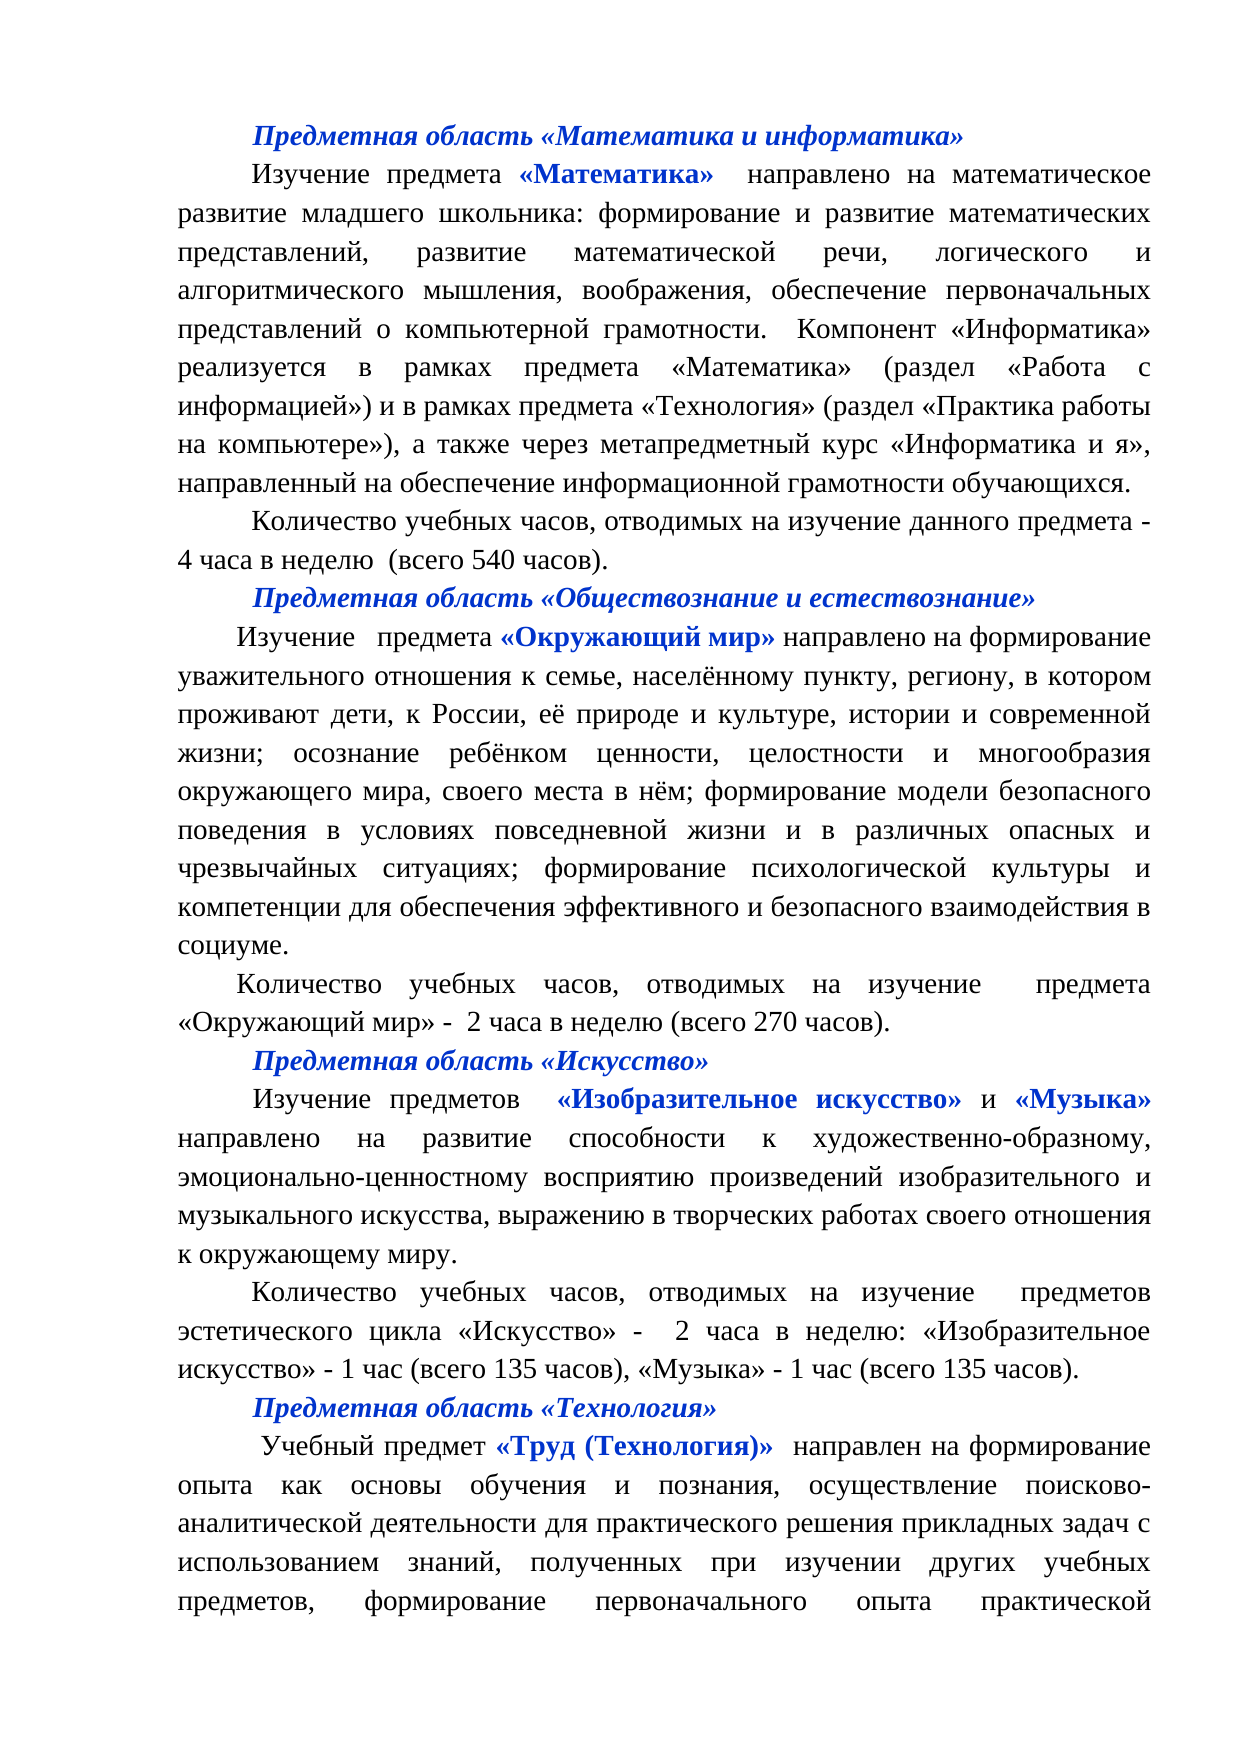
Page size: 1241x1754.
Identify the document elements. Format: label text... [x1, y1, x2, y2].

text Изучение предмета «Математика» направлено на математическое развитие младшего школьника: формирование и развитие математических представлений, развитие математической речи, логического и алгоритмического мышления, воображения, обеспечение первоначальных представлений о компьютерной грамотности. Компонент «Информатика» реализуется в рамках предмета «Математика» (раздел «Работа с информацией») и в рамках предмета «Технология» (раздел «Практика работы на компьютере»), а также через метапредметный курс «Информатика и я», направленный на обеспечение информационной грамотности обучающихся. [177, 157, 1152, 498]
text Количество учебных часов, отводимых на изучение данного предмета - 4 часа в неделю (всего 540 часов). [177, 503, 1152, 576]
text Количество учебных часов, отводимых на изучение предметов эстетического цикла «Искусство» - 2 часа в неделю: «Изобразительное искусство» - 1 час (всего 135 часов), «Музыка» - 1 час (всего 135 часов). [177, 1274, 1152, 1385]
text Предметная область «Искусство» [177, 1043, 1152, 1077]
text Предметная область «Технология» [177, 1390, 1152, 1423]
text Изучение предмета «Окружающий мир» направлено на формирование уважительного отношения к семье, населённому пункту, региону, в котором проживают дети, к России, её природе и культуре, истории и современной жизни; осознание ребёнком ценности, целостности и многообразия окружающего мира, своего места в нём; формирование модели безопасного поведения в условиях повседневной жизни и в различных опасных и чрезвычайных ситуациях; формирование психологической культуры и компетенции для обеспечения эффективного и безопасного взаимодействия в социуме. [177, 619, 1152, 961]
text Предметная область «Обществознание и естествознание» [177, 581, 1152, 614]
text Предметная область «Математика и информатика» [177, 118, 1152, 152]
text Изучение предметов «Изобразительное искусство» и «Музыка» направлено на развитие способности к художественно-образному, эмоционально-ценностному восприятию произведений изобразительного и музыкального искусства, выражению в творческих работах своего отношения к окружающему миру. [177, 1082, 1152, 1269]
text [177, 1428, 1152, 1616]
text Количество учебных часов, отводимых на изучение предмета «Окружающий мир» - 2 часа в неделю (всего 270 часов). [177, 966, 1152, 1038]
